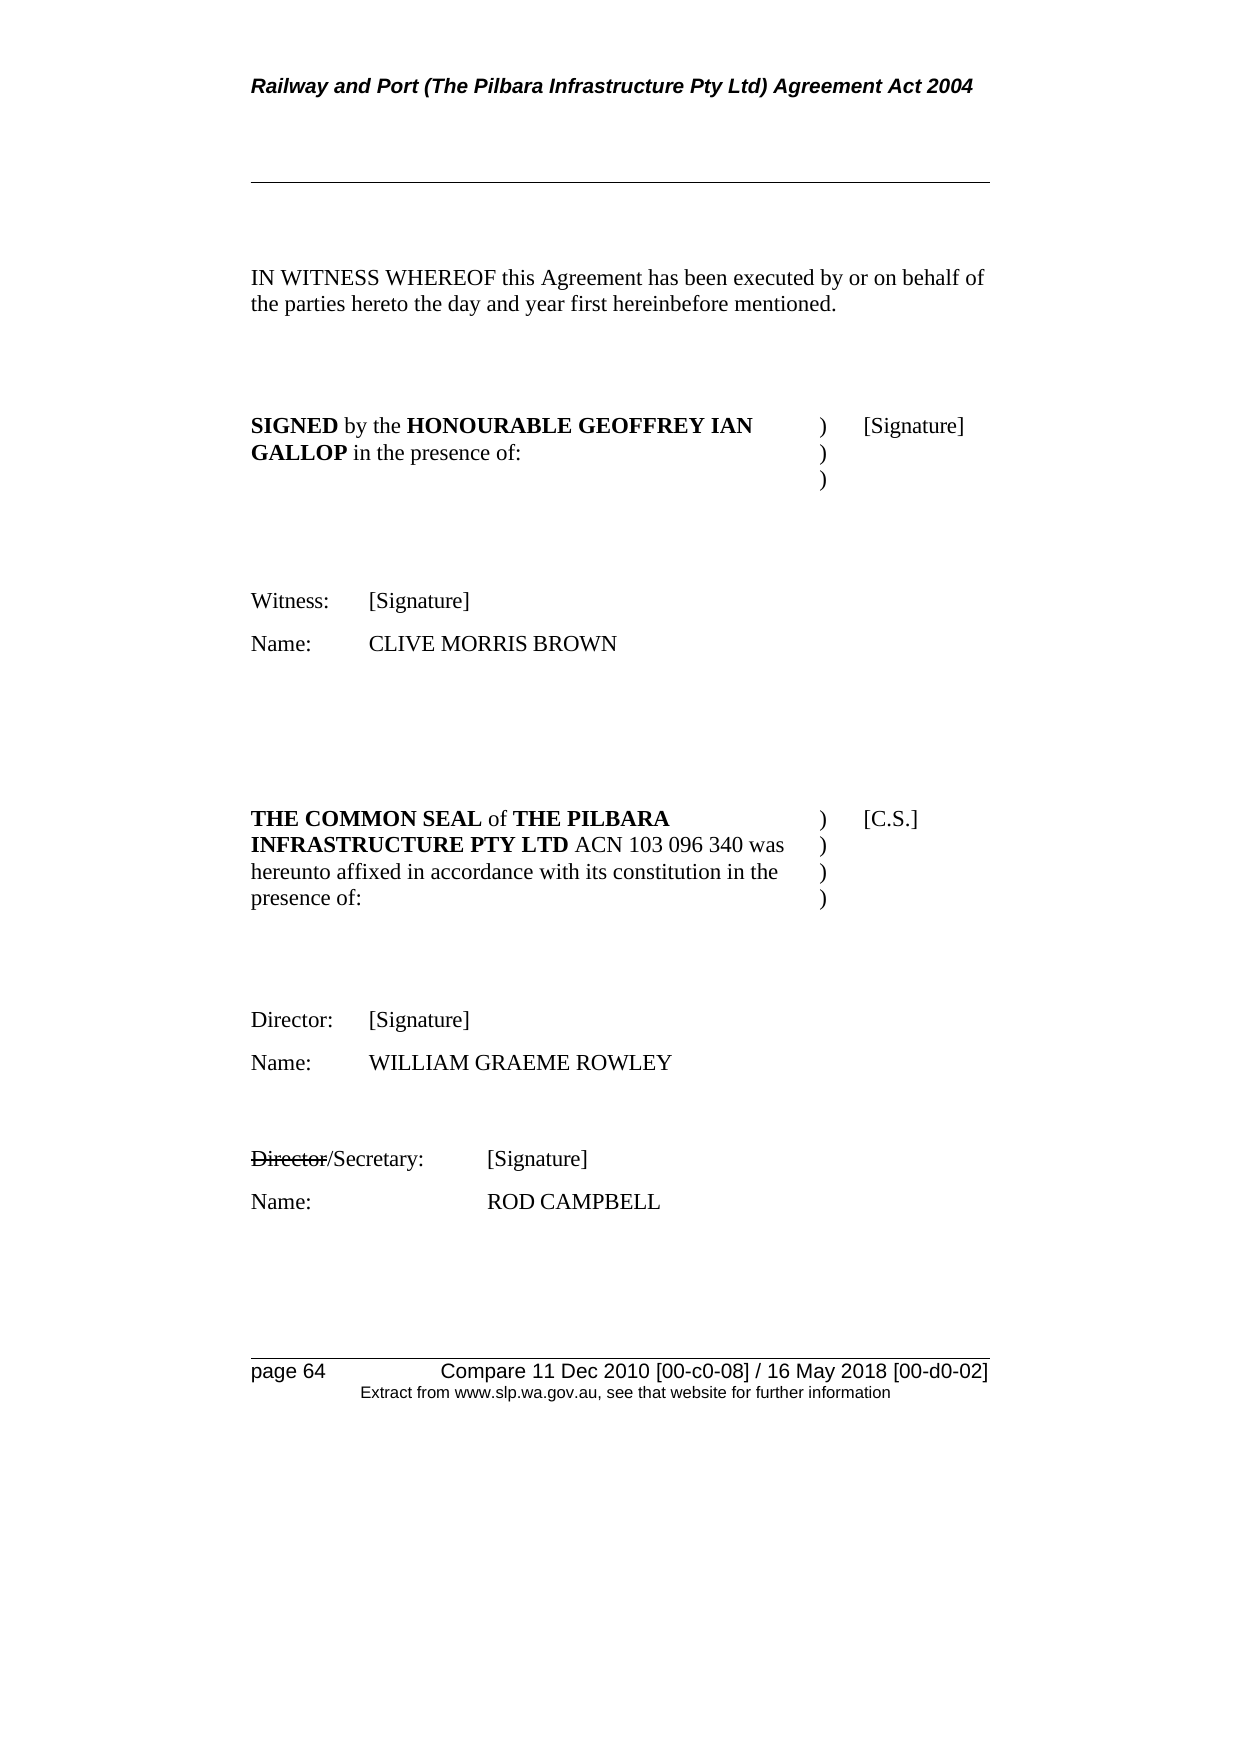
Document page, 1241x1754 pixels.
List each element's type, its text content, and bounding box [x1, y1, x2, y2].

text Name: ROD CAMPBELL [251, 1188, 990, 1214]
table_header ) ) ) [812, 396, 856, 492]
table_header SIGNED by the HONOURABLE GEOFFREY IAN GALLOP in the presence of: [243, 396, 812, 492]
text Director: [Signature] [251, 1006, 990, 1033]
text Director/Secretary: [Signature] [251, 1145, 990, 1171]
table_header ) ) ) ) [812, 789, 856, 911]
text Name: WILLIAM GRAEME ROWLEY [251, 1049, 990, 1076]
text Name: CLIVE MORRIS BROWN [251, 630, 990, 657]
table_header THE COMMON SEAL of THE PILBARA INFRASTRUCTURE PTY LTD ACN 103 096 340 was hereunto affixed in accordance with its constitution in the presence of: [243, 789, 812, 911]
table_header [C.S.] [856, 789, 1004, 911]
text IN WITNESS WHEREOF this Agreement has been executed by or on behalf of the parties hereto the day and year first hereinbefore mentioned. [251, 264, 990, 317]
text Witness: [Signature] [251, 587, 990, 614]
table_header [Signature] [856, 396, 989, 492]
